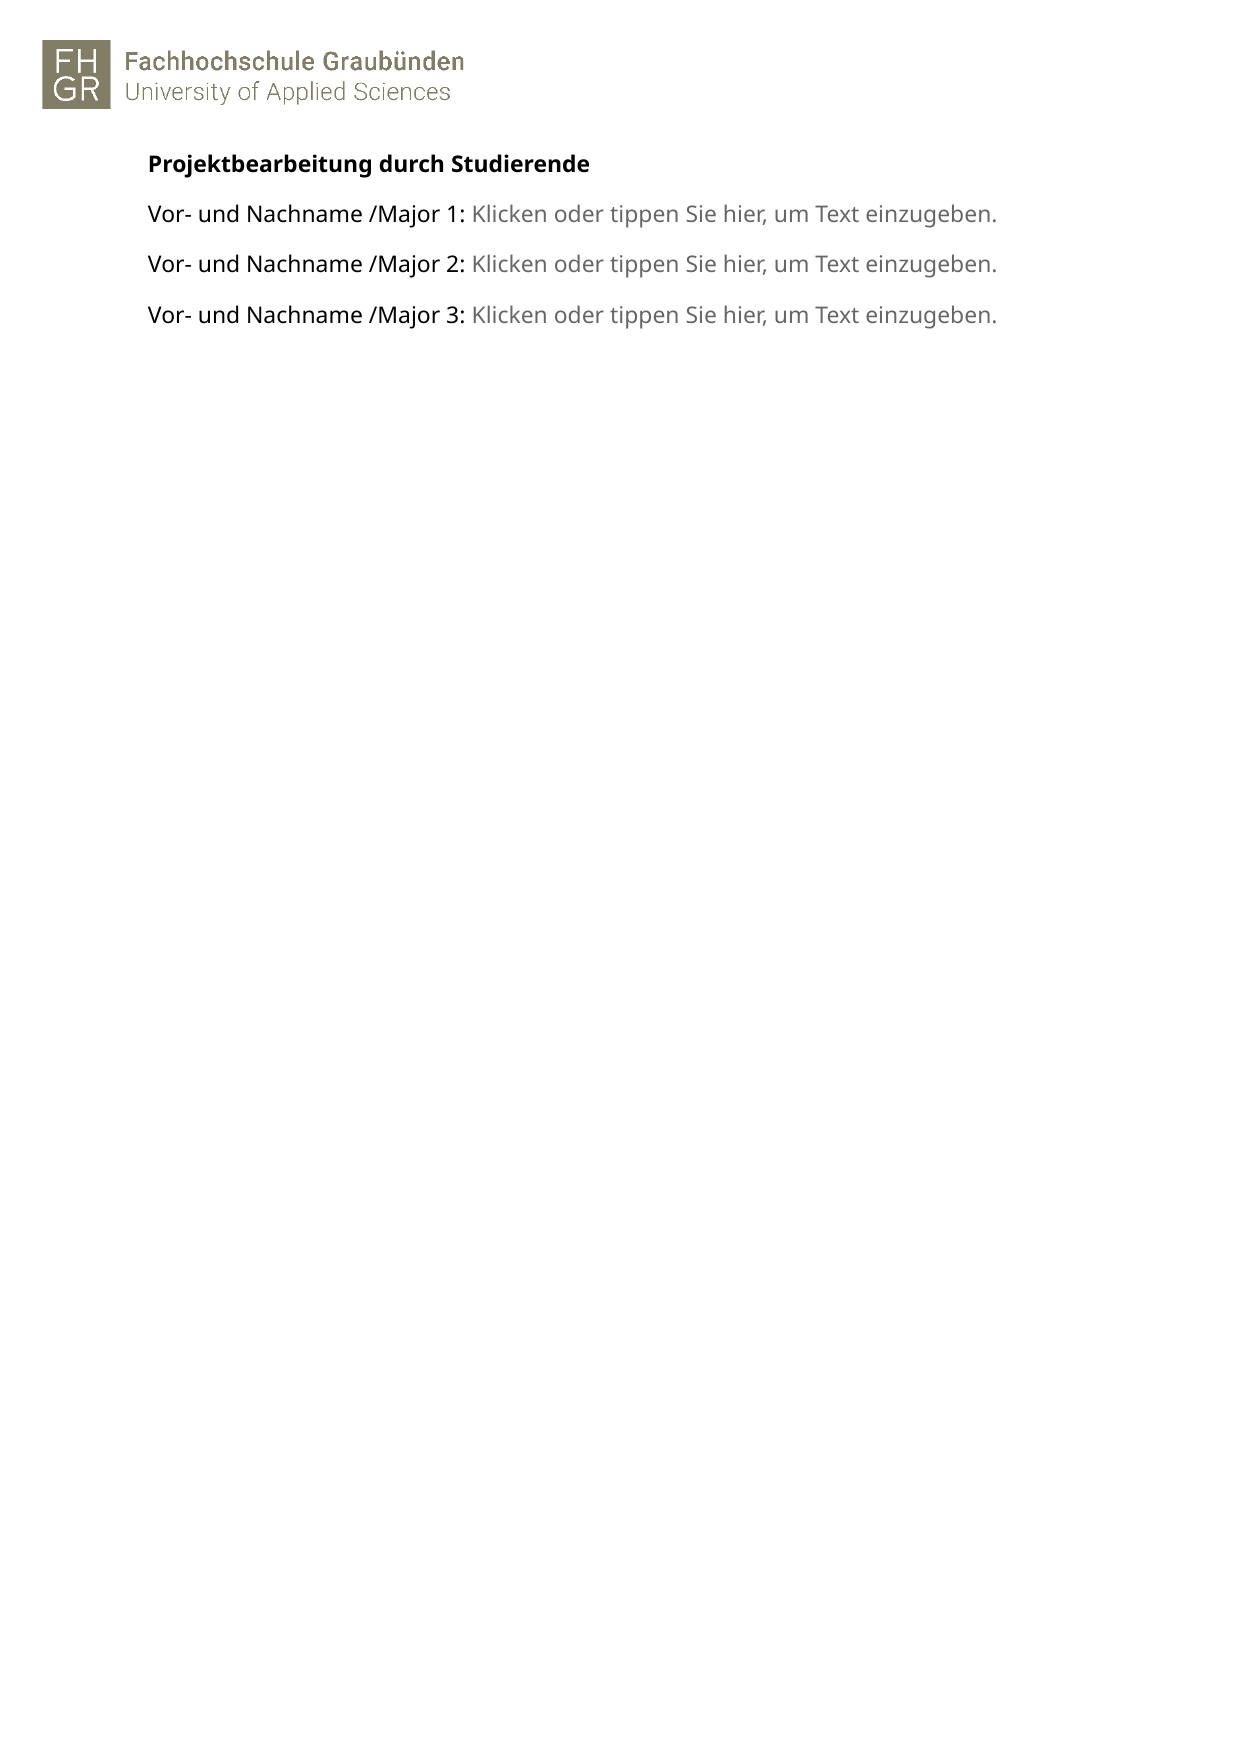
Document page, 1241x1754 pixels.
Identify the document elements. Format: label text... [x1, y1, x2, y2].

text Vor- und Nachname /Major 1: [148, 198, 1093, 229]
text Vor- und Nachname /Major 2: [148, 248, 1093, 280]
picture [42, 40, 477, 109]
text Vor- und Nachname /Major 3: [148, 299, 1093, 330]
text Projektbearbeitung durch Studierende [148, 148, 1093, 179]
